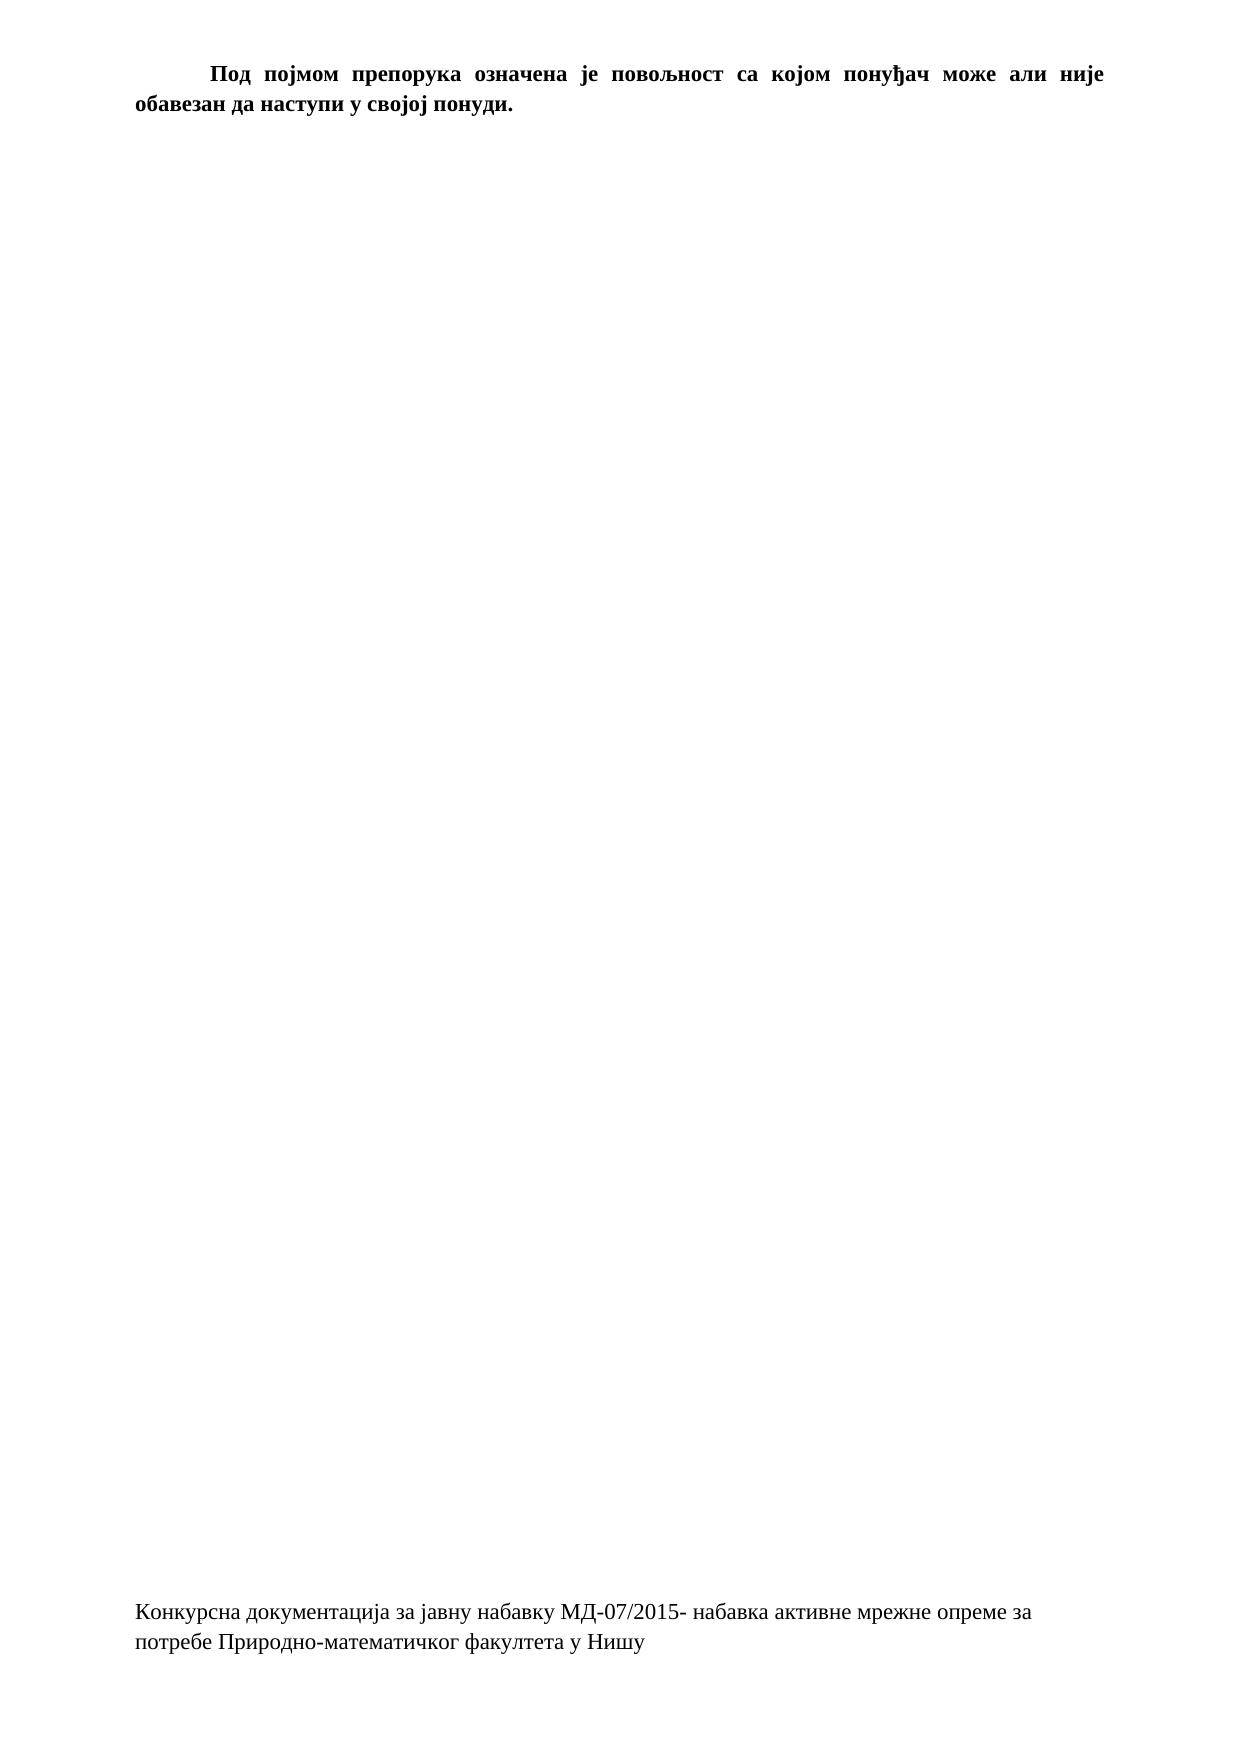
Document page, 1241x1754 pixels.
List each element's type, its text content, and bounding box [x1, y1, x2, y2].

text Под појмом препорука означена је повољност са којом понуђач може али није обавезан да наступи у својој понуди. [135, 60, 1105, 117]
